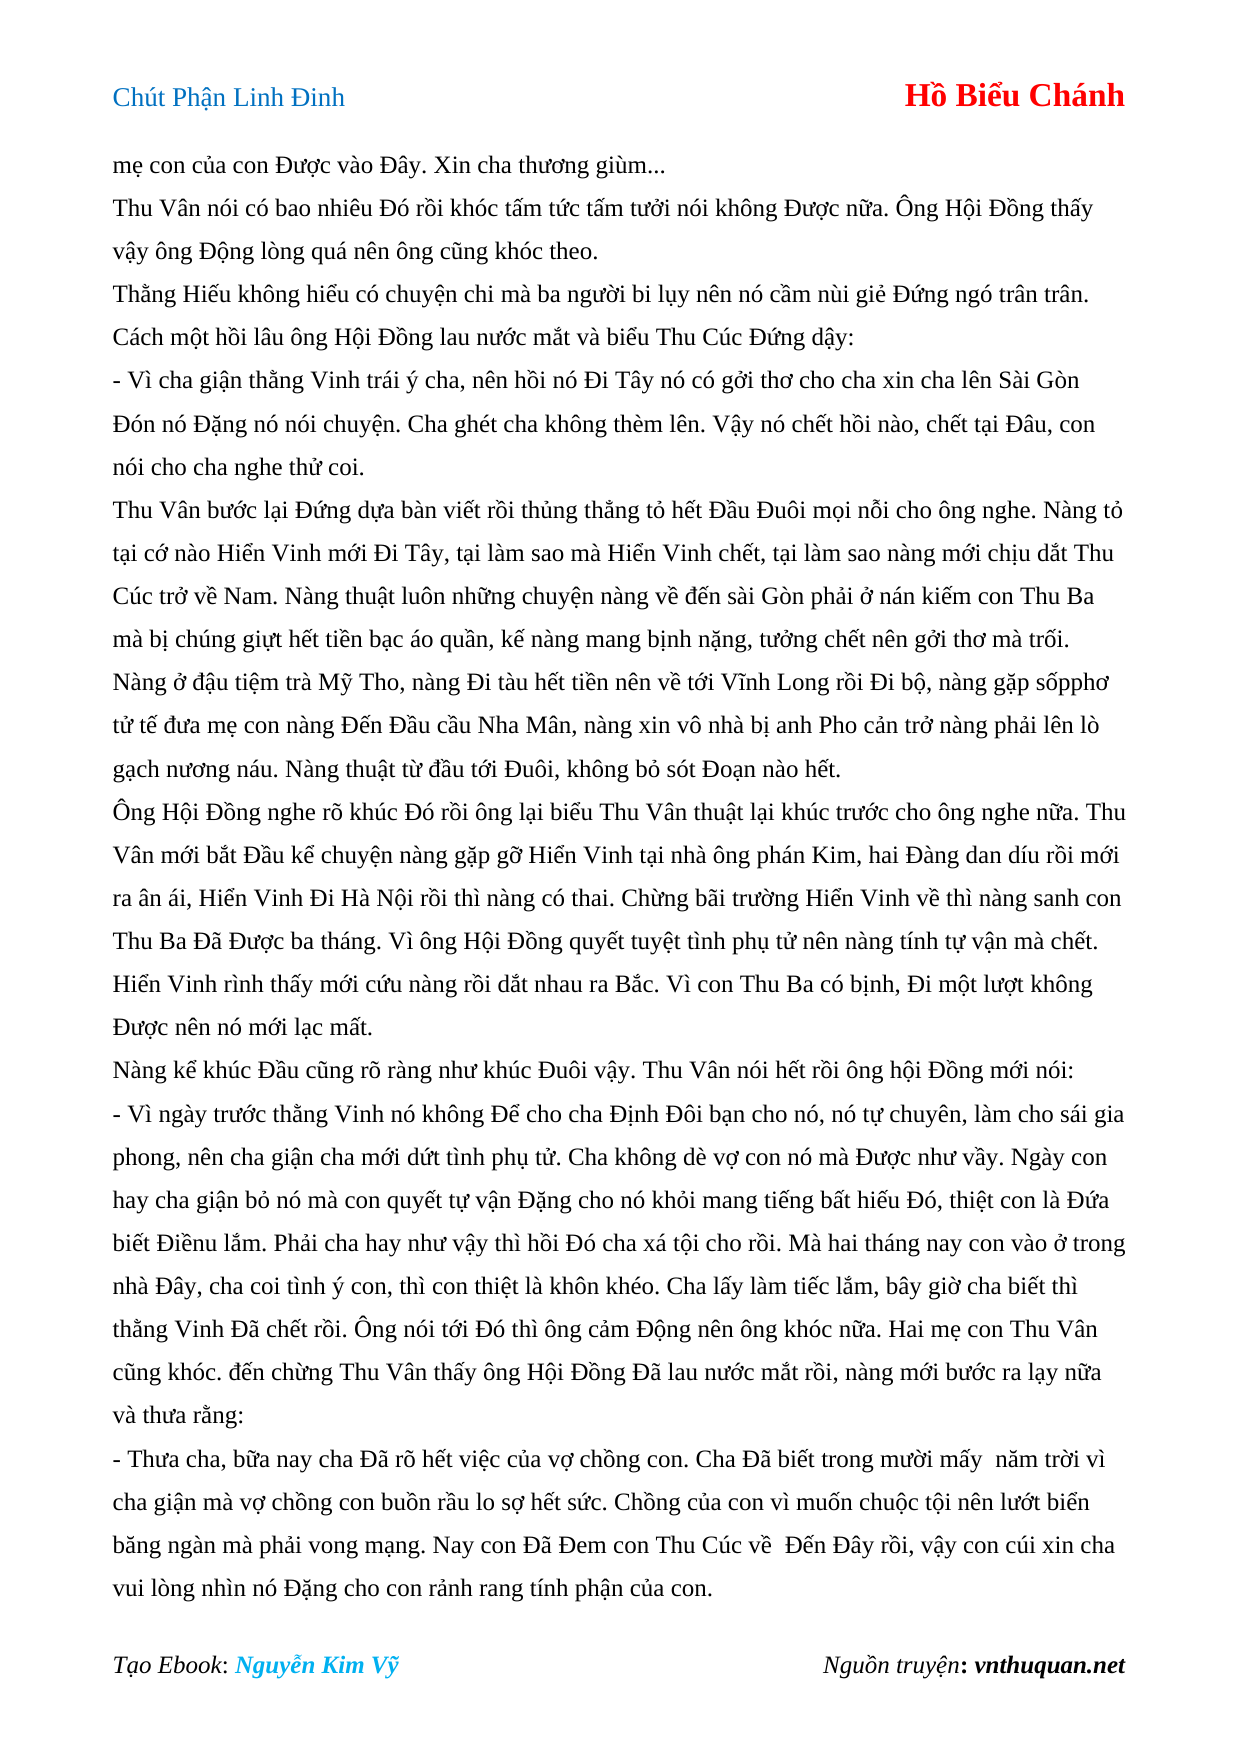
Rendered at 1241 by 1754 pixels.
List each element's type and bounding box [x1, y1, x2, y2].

text [112, 150, 1128, 1602]
